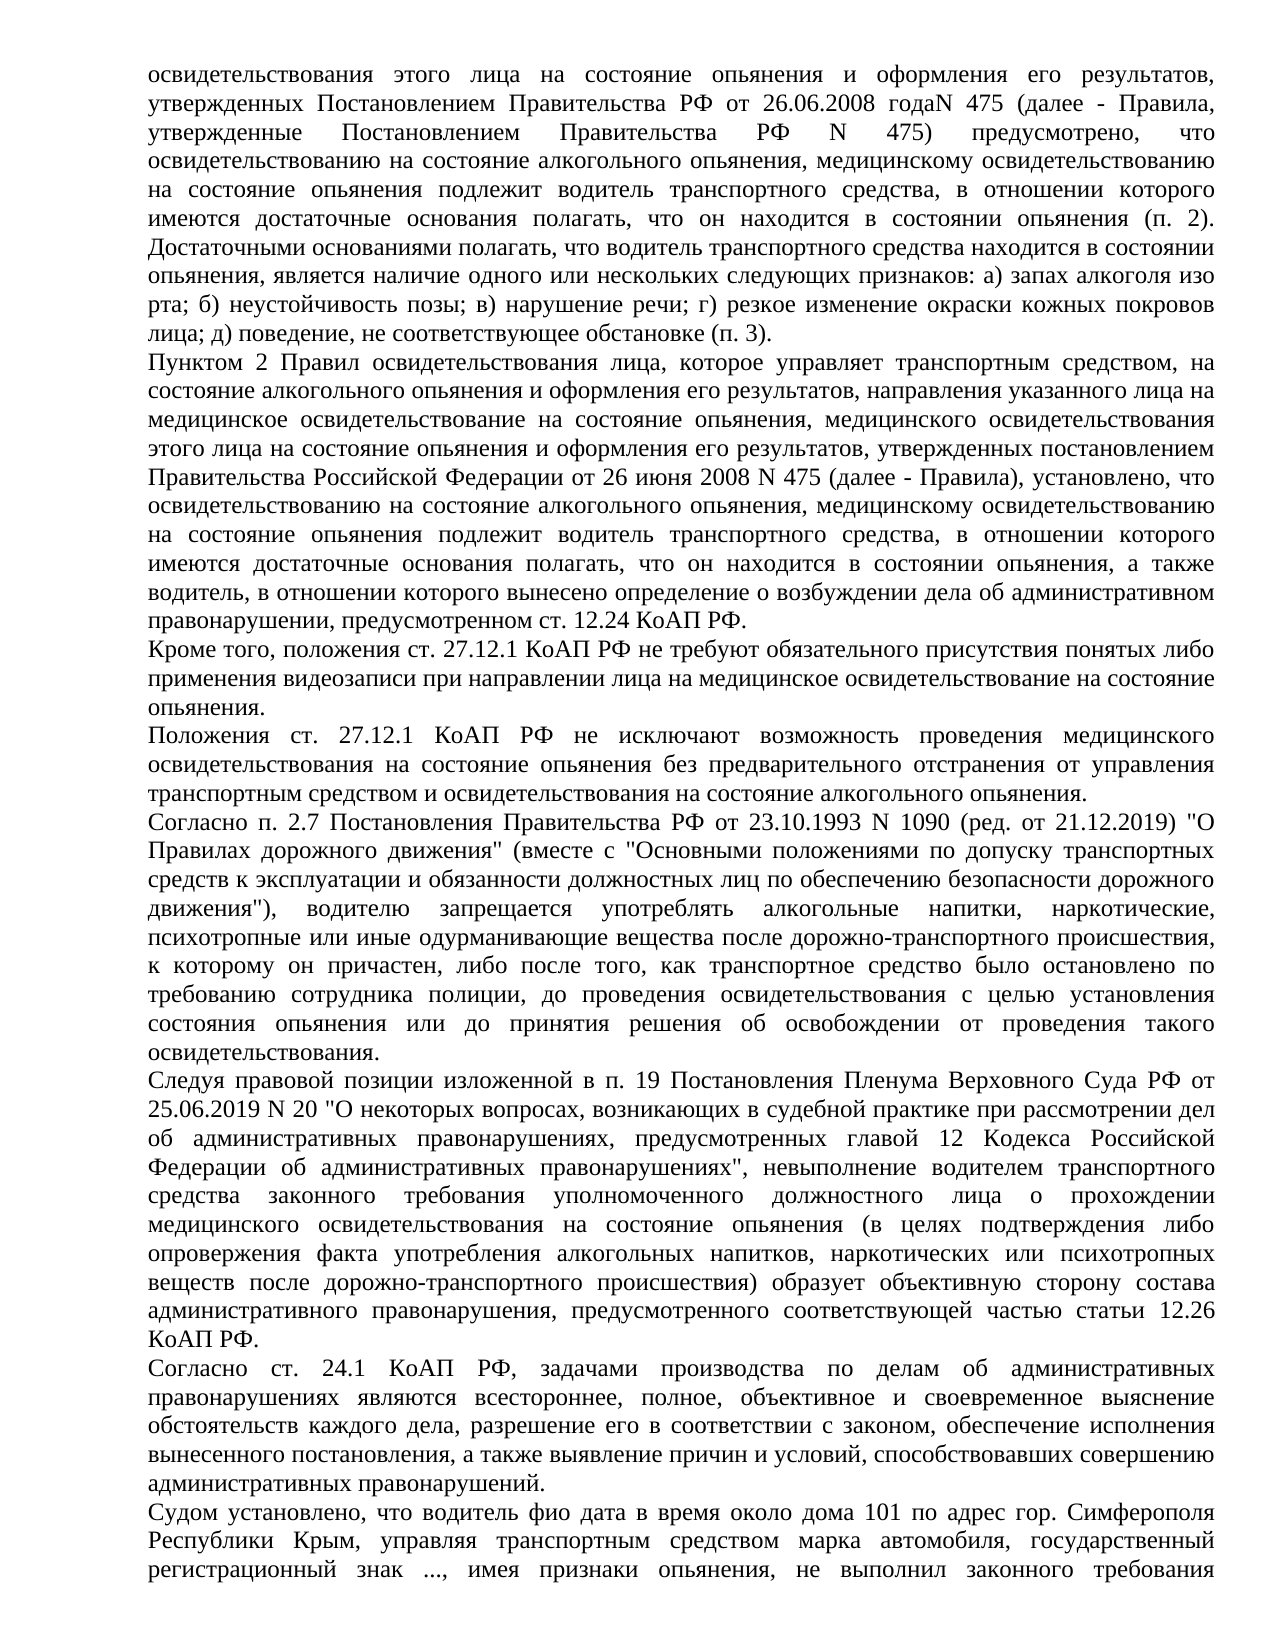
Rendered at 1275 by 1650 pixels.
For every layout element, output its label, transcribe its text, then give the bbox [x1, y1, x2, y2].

text Согласно п. 2.7 Постановления Правительства РФ от 23.10.1993 N 1090 (ред. от 21.12.2019) "О Правилах дорожного движения" (вместе с "Основными положениями по допуску транспортных средств к эксплуатации и обязанности должностных лиц по обеспечению безопасности дорожного движения"), водителю запрещается употреблять алкогольные напитки, наркотические, психотропные или иные одурманивающие вещества после дорожно-транспортного происшествия, к которому он причастен, либо после того, как транспортное средство было остановлено по требованию сотрудника полиции, до проведения освидетельствования с целью установления состояния опьянения или до принятия решения об освобождении от проведения такого освидетельствования. [148, 807, 1216, 1065]
text Согласно ст. 24.1 КоАП РФ, задачами производства по делам об административных правонарушениях являются всестороннее, полное, объективное и своевременное выяснение обстоятельств каждого дела, разрешение его в соответствии с законом, обеспечение исполнения вынесенного постановления, а также выявление причин и условий, способствовавших совершению административных правонарушений. [148, 1353, 1216, 1497]
text Кроме того, положения ст. 27.12.1 КоАП РФ не требуют обязательного присутствия понятых либо применения видеозаписи при направлении лица на медицинское освидетельствование на состояние опьянения. [148, 634, 1216, 720]
text Пунктом 2 Правил освидетельствования лица, которое управляет транспортным средством, на состояние алкогольного опьянения и оформления его результатов, направления указанного лица на медицинское освидетельствование на состояние опьянения, медицинского освидетельствования этого лица на состояние опьянения и оформления его результатов, утвержденных постановлением Правительства Российской Федерации от 26 июня 2008 N 475 (далее - Правила), установлено, что освидетельствованию на состояние алкогольного опьянения, медицинскому освидетельствованию на состояние опьянения подлежит водитель транспортного средства, в отношении которого имеются достаточные основания полагать, что он находится в состоянии опьянения, а также водитель, в отношении которого вынесено определение о возбуждении дела об административном правонарушении, предусмотренном ст. 12.24 КоАП РФ. [148, 347, 1216, 634]
text Положения ст. 27.12.1 КоАП РФ не исключают возможность проведения медицинского освидетельствования на состояние опьянения без предварительного отстранения от управления транспортным средством и освидетельствования на состояние алкогольного опьянения. [148, 720, 1216, 807]
text Следуя правовой позиции изложенной в п. 19 Постановления Пленума Верховного Суда РФ от 25.06.2019 N 20 "О некоторых вопросах, возникающих в судебной практике при рассмотрении дел об административных правонарушениях, предусмотренных главой 12 Кодекса Российской Федерации об административных правонарушениях", невыполнение водителем транспортного средства законного требования уполномоченного должностного лица о прохождении медицинского освидетельствования на состояние опьянения (в целях подтверждения либо опровержения факта употребления алкогольных напитков, наркотических или психотропных веществ после дорожно-транспортного происшествия) образует объективную сторону состава административного правонарушения, предусмотренного соответствующей частью статьи 12.26 КоАП РФ. [148, 1065, 1216, 1353]
